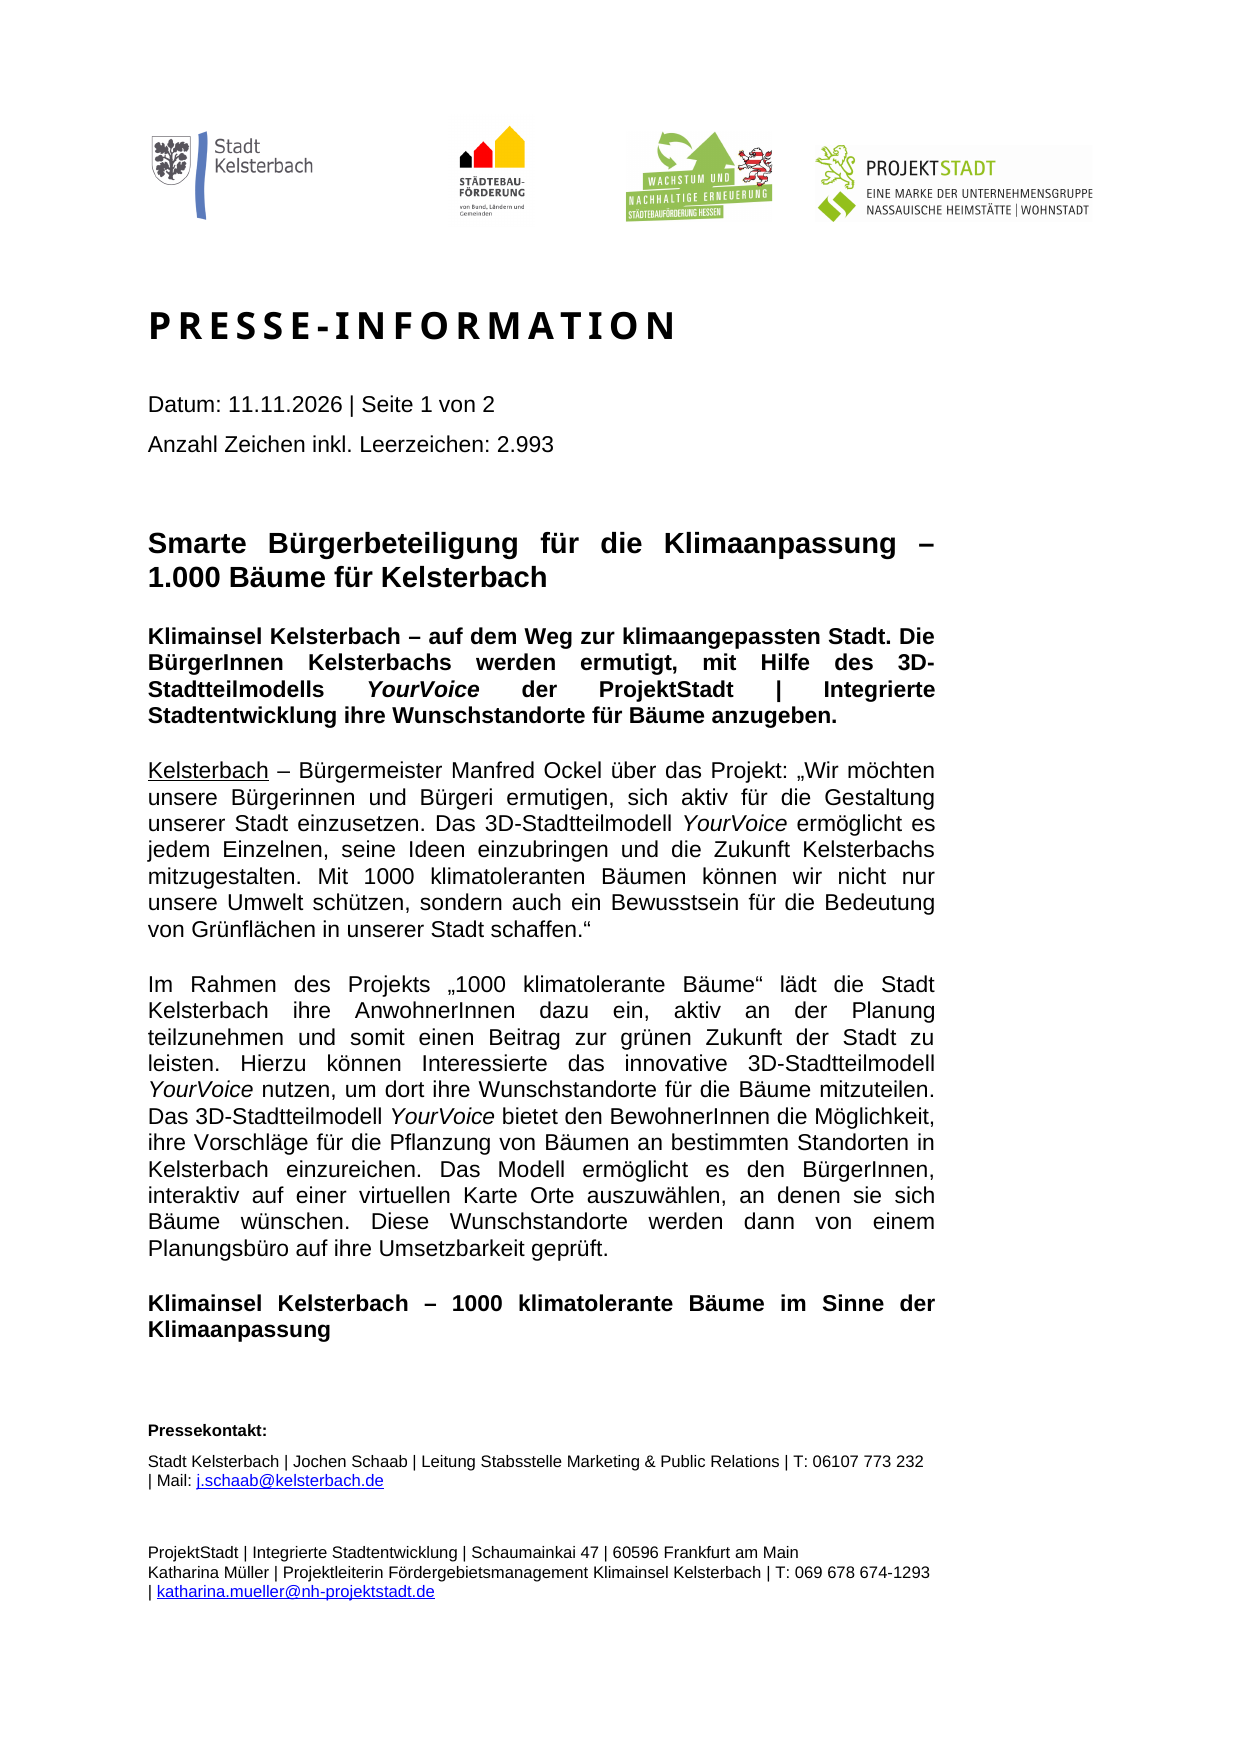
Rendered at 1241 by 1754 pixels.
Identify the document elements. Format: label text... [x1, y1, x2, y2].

picture [625, 131, 773, 222]
text Im Rahmen des Projekts „1000 klimatolerante Bäume“ lädt die Stadt Kelsterbach ihre AnwohnerInnen dazu ein, aktiv an der Planung teilzunehmen und somit einen Beitrag zur grünen Zukunft der Stadt zu leisten. Hierzu können Interessierte das innovative 3D-Stadtteilmodell YourVoice nutzen, um dort ihre Wunschstandorte für die Bäume mitzuteilen. Das 3D-Stadtteilmodell YourVoice bietet den BewohnerInnen die Möglichkeit, ihre Vorschläge für die Pflanzung von Bäumen an bestimmten Standorten in Kelsterbach einzureichen. Das Modell ermöglicht es den BürgerInnen, interaktiv auf einer virtuellen Karte Orte auszuwählen, an denen sie sich Bäume wünschen. Diese Wunschstandorte werden dann von einem Planungsbüro auf ihre Umsetzbarkeit geprüft. [148, 971, 936, 1261]
text Klimainsel Kelsterbach – 1000 klimatolerante Bäume im Sinne der Klimaanpassung [148, 1290, 936, 1343]
text Kelsterbach – Bürgermeister Manfred Ockel über das Projekt: „Wir möchten unsere Bürgerinnen und Bürgeri ermutigen, sich aktiv für die Gestaltung unserer Stadt einzusetzen. Das 3D-Stadtteilmodell YourVoice ermöglicht es jedem Einzelnen, seine Ideen einzubringen und die Zukunft Kelsterbachs mitzugestalten. Mit 1000 klimatoleranten Bäumen können wir nicht nur unsere Umwelt schützen, sondern auch ein Bewusstsein für die Bedeutung von Grünflächen in unserer Stadt schaffen.“ [148, 757, 936, 942]
picture [448, 114, 535, 227]
picture [815, 145, 1093, 222]
text Datum: 05.09.2023 | Seite 1 von 2 [148, 391, 1093, 418]
text Anzahl Zeichen inkl. Leerzeichen: 2.993 [148, 431, 1093, 458]
text Klimainsel Kelsterbach – auf dem Weg zur klimaangepassten Stadt. Die BürgerInnen Kelsterbachs werden ermutigt, mit Hilfe des 3D-Stadtteilmodells YourVoice der ProjektStadt | Integrierte Stadtentwicklung ihre Wunschstandorte für Bäume anzugeben. [148, 623, 936, 728]
text Smarte Bürgerbeteiligung für die Klimaanpassung – 1.000 Bäume für Kelsterbach [148, 527, 936, 594]
picture [147, 113, 317, 224]
